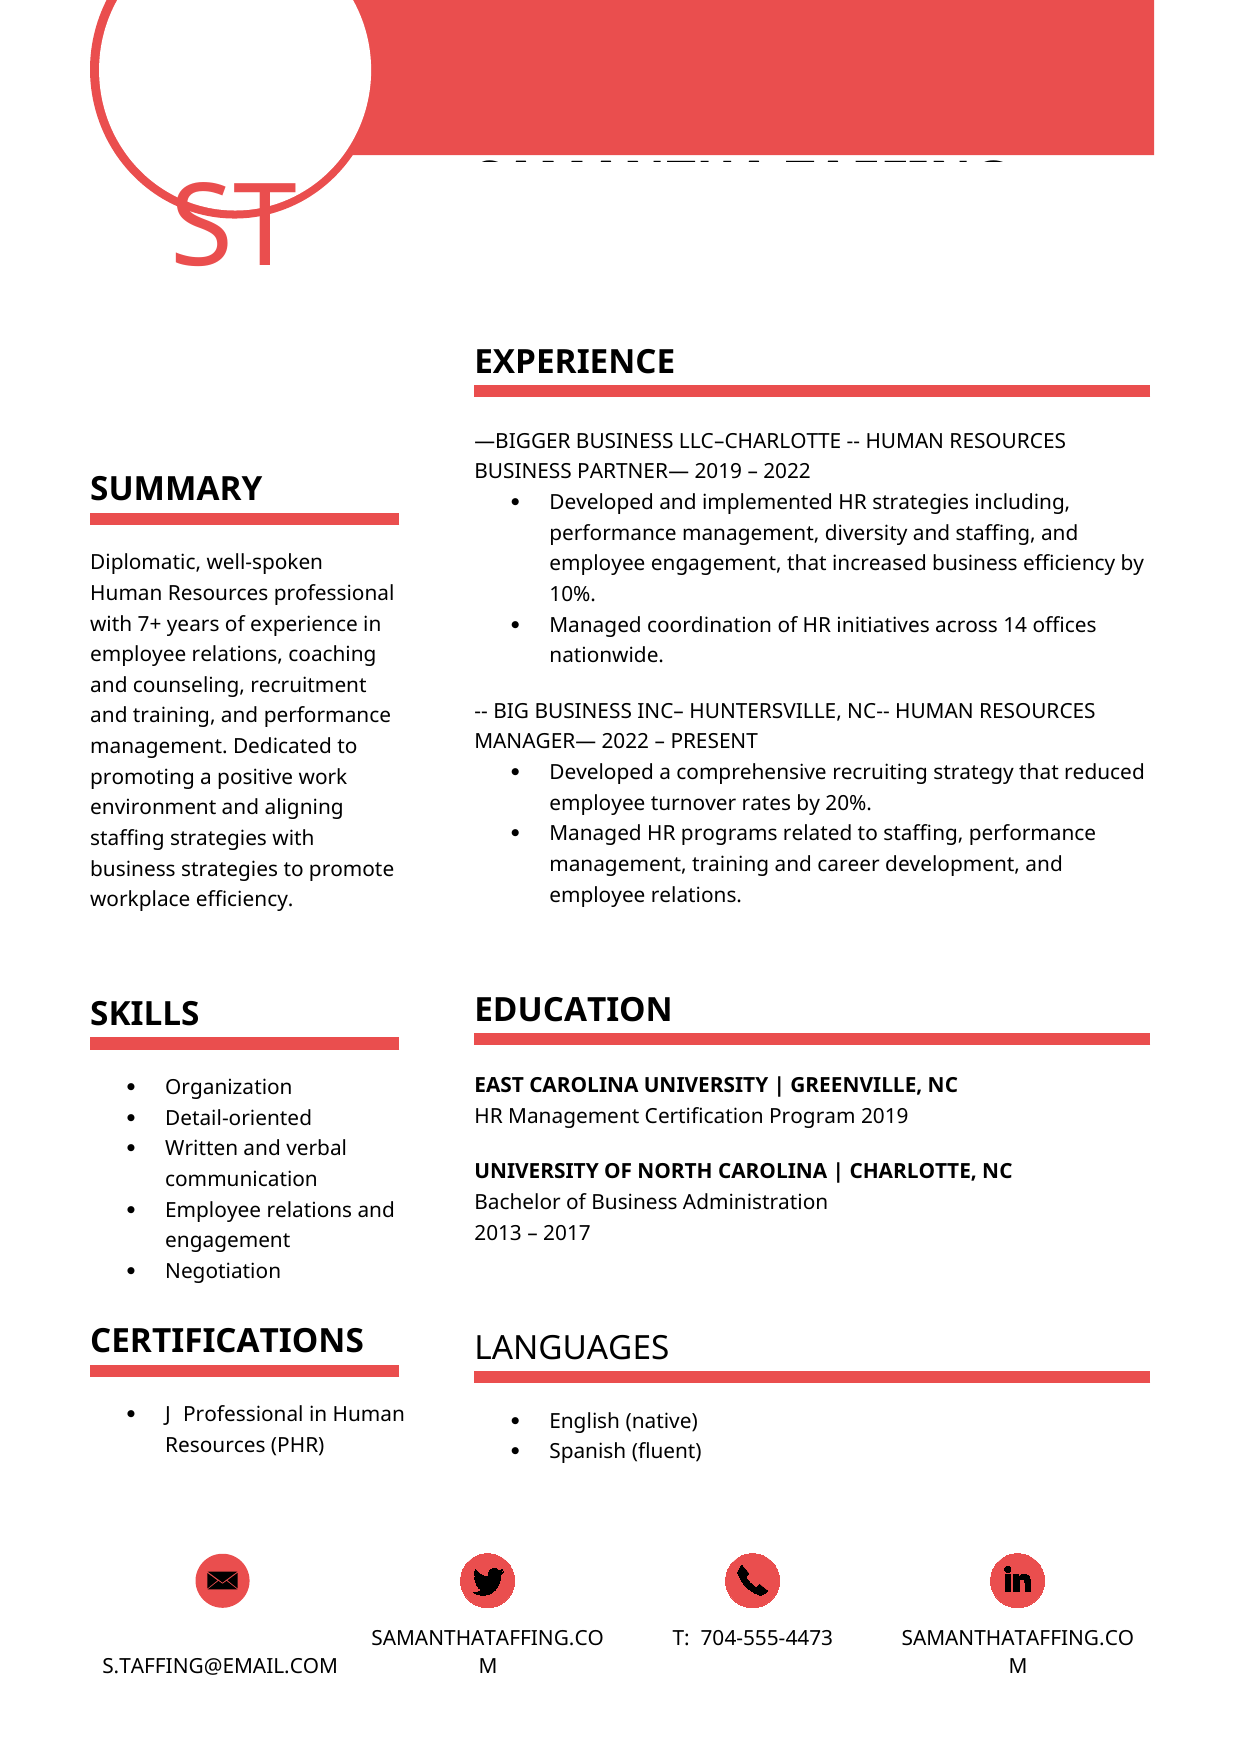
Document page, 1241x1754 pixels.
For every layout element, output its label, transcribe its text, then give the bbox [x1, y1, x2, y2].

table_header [474, 1383, 1150, 1467]
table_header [90, 90, 474, 1467]
